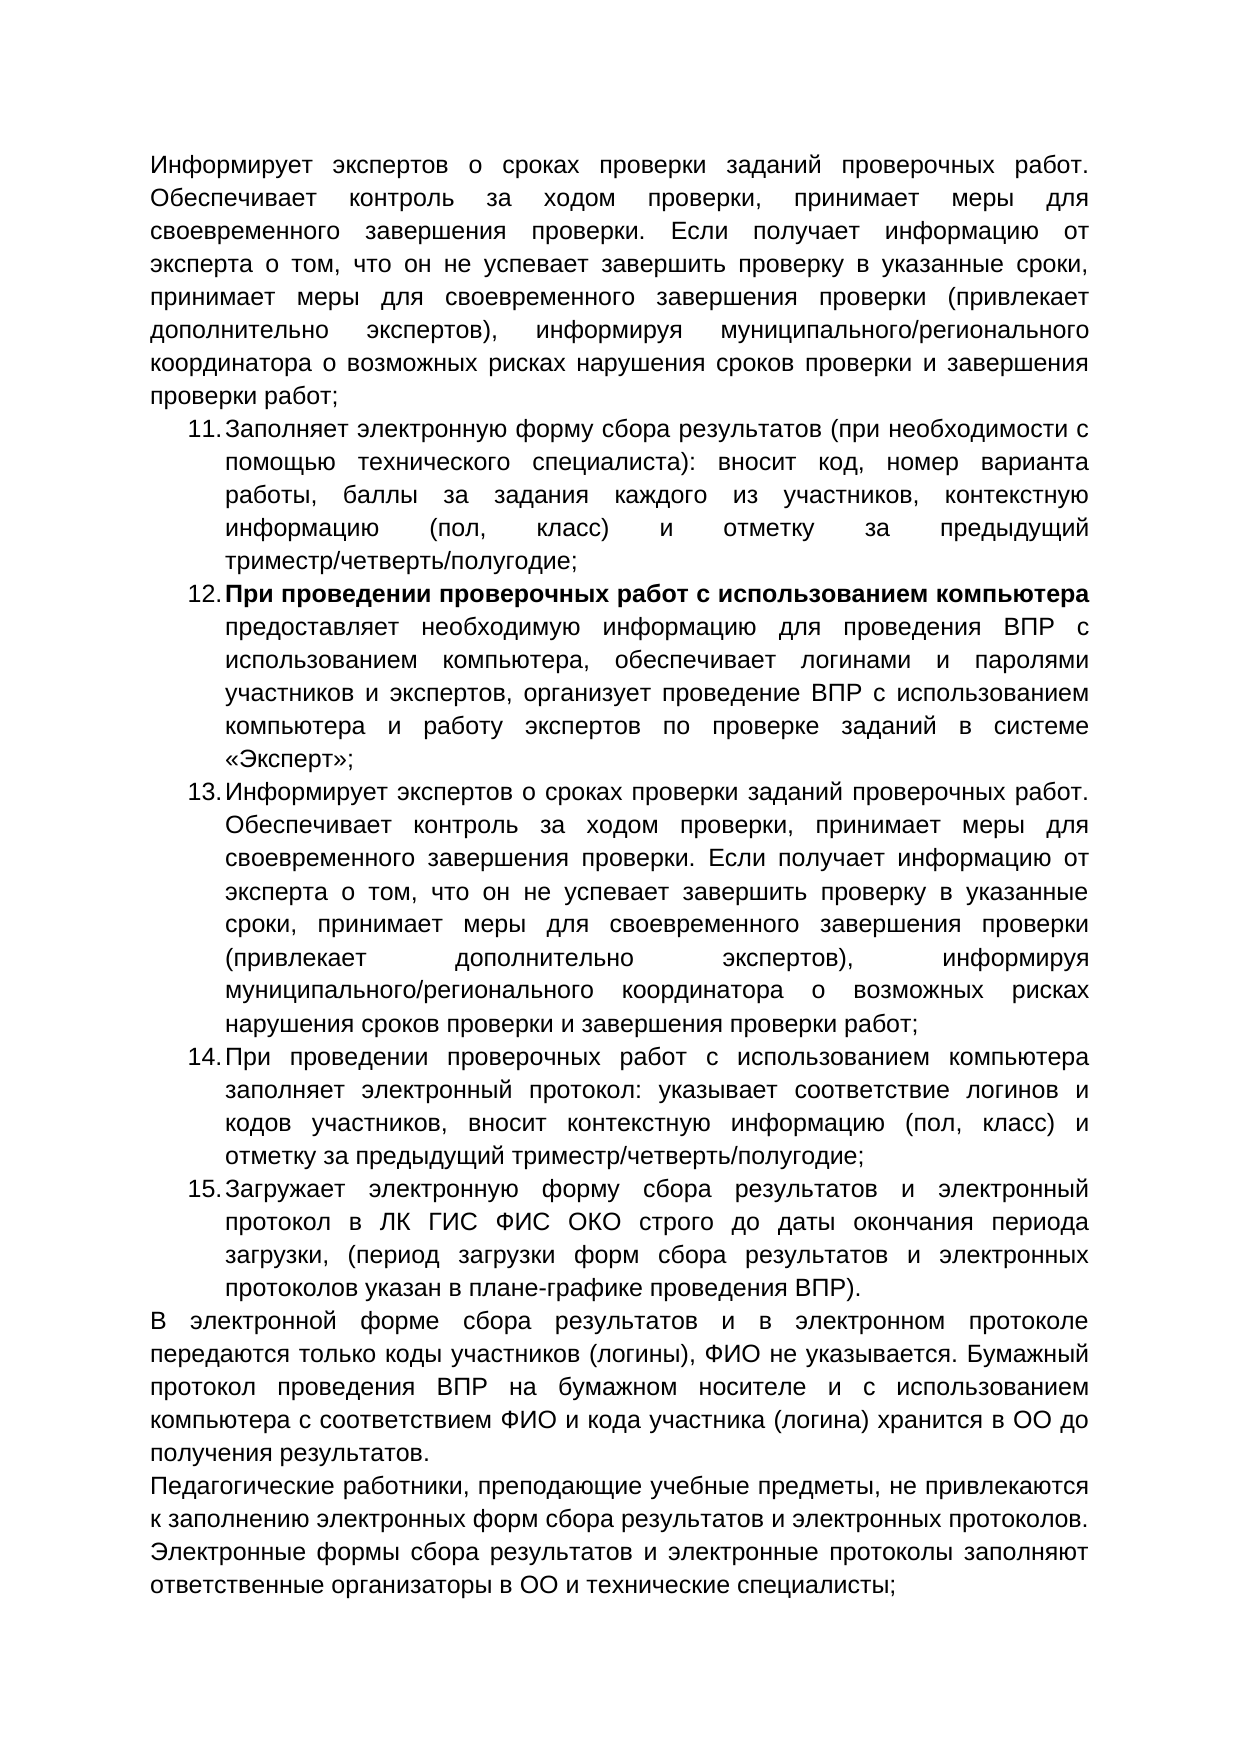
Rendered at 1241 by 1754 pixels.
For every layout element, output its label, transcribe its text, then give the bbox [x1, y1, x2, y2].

list Информирует экспертов о сроках проверки заданий проверочных работ. Обеспечивает контроль за ходом проверки, принимает меры для своевременного завершения проверки. Если получает информацию от эксперта о том, что он не успевает завершить проверку в указанные сроки, принимает меры для своевременного завершения проверки (привлекает дополнительно экспертов), информируя муниципального/регионального координатора о возможных рисках нарушения сроков проверки и завершения проверки работ; [187, 777, 1090, 1037]
list При проведении проверочных работ с использованием компьютера предоставляет необходимую информацию для проведения ВПР с использованием компьютера, обеспечивает логинами и паролями участников и экспертов, организует проведение ВПР с использованием компьютера и работу экспертов по проверке заданий в системе «Эксперт»; [187, 579, 1090, 773]
list При проведении проверочных работ с использованием компьютера заполняет электронный протокол: указывает соответствие логинов и кодов участников, вносит контекстную информацию (пол, класс) и отметку за предыдущий триместр/четверть/полугодие; [187, 1042, 1090, 1169]
text Информирует экспертов о сроках проверки заданий проверочных работ. Обеспечивает контроль за ходом проверки, принимает меры для своевременного завершения проверки. Если получает информацию от эксперта о том, что он не успевает завершить проверку в указанные сроки, принимает меры для своевременного завершения проверки (привлекает дополнительно экспертов), информируя муниципального/регионального координатора о возможных рисках нарушения сроков проверки и завершения проверки работ; [150, 150, 1090, 410]
list Загружает электронную форму сбора результатов и электронный протокол в ЛК ГИС ФИС ОКО строго до даты окончания периода загрузки, (период загрузки форм сбора результатов и электронных протоколов указан в плане-графике проведения ВПР). [187, 1174, 1090, 1301]
text Педагогические работники, преподающие учебные предметы, не привлекаются к заполнению электронных форм сбора результатов и электронных протоколов. Электронные формы сбора результатов и электронные протоколы заполняют ответственные организаторы в ОО и технические специалисты; [150, 1471, 1090, 1599]
text В электронной форме сбора результатов и в электронном протоколе передаются только коды участников (логины), ФИО не указывается. Бумажный протокол проведения ВПР на бумажном носителе и с использованием компьютера с соответствием ФИО и кода участника (логина) хранится в ОО до получения результатов. [150, 1306, 1090, 1467]
list Заполняет электронную форму сбора результатов (при необходимости с помощью технического специалиста): вносит код, номер варианта работы, баллы за задания каждого из участников, контекстную информацию (пол, класс) и отметку за предыдущий триместр/четверть/полугодие; [187, 414, 1090, 575]
